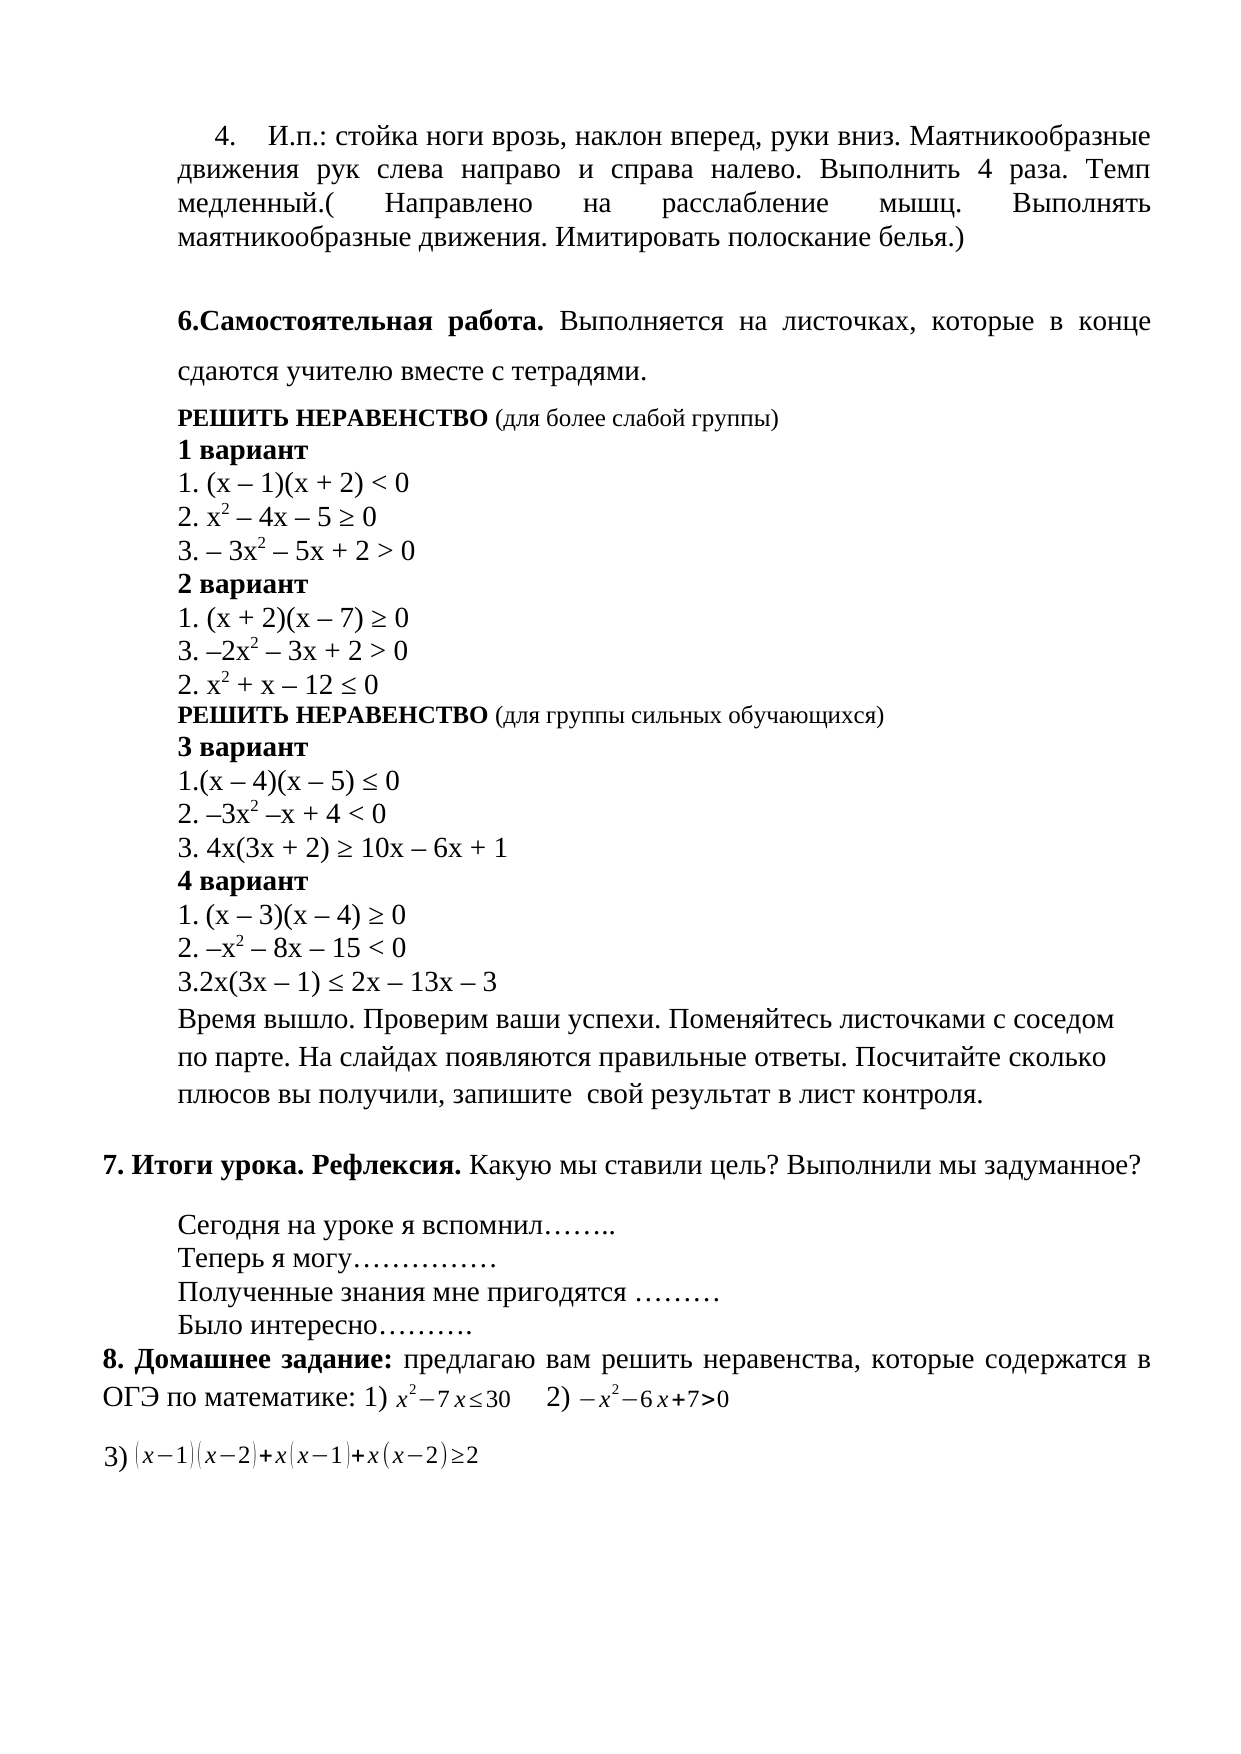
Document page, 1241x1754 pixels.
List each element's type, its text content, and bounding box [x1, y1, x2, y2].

text Было интересно………. [177, 1307, 1152, 1341]
text 6.Самостоятельная работа. Выполняется на листочках, которые в конце сдаются учителю вместе с тетрадями. [177, 303, 1152, 386]
text 2. x2 + x – 12 ≤ 0 [177, 667, 1152, 700]
text 3) [102, 1439, 1152, 1472]
text Полученные знания мне пригодятся ……… [177, 1274, 1152, 1307]
text 3.2x(3x – 1) ≤ 2x – 13x – 3 [177, 964, 1152, 997]
text 3. –2x2 – 3x + 2 > 0 [177, 633, 1152, 667]
text 2. –x2 – 8x – 15 < 0 [177, 930, 1152, 964]
text 2. –3x2 –x + 4 < 0 [177, 796, 1152, 830]
text Теперь я могу…………… [177, 1240, 1152, 1274]
text РЕШИТЬ НЕРАВЕНСТВО (для более слабой группы) [177, 403, 1152, 432]
text РЕШИТЬ НЕРАВЕНСТВО (для группы сильных обучающихся) [177, 700, 1152, 729]
text 3. – 3x2 – 5x + 2 > 0 [177, 533, 1152, 566]
text 2 вариант [177, 566, 1152, 600]
text Время вышло. Проверим ваши успехи. Поменяйтесь листочками с соседом по парте. На слайдах появляются правильные ответы. Посчитайте сколько плюсов вы получили, запишите свой результат в лист контроля. [177, 997, 1152, 1110]
text 2. x2 – 4x – 5 ≥ 0 [177, 499, 1152, 533]
text 3 вариант [177, 729, 1152, 763]
text 4 вариант [177, 863, 1152, 897]
text 1 вариант [177, 432, 1152, 466]
text 1. (x + 2)(x – 7) ≥ 0 [177, 600, 1152, 633]
text 1.(x – 4)(x – 5) ≤ 0 [177, 763, 1152, 796]
text 8. Домашнее задание: предлагаю вам решить неравенства, которые содержатся в ОГЭ по математике: 1) 2) [102, 1341, 1152, 1413]
text 7. Итоги урока. Рефлексия. Какую мы ставили цель? Выполнили мы задуманное? [102, 1147, 1152, 1181]
text Сегодня на уроке я вспомнил…….. [177, 1207, 1152, 1240]
text 1. (x – 1)(x + 2) < 0 [177, 466, 1152, 499]
text 1. (x – 3)(x – 4) ≥ 0 [177, 897, 1152, 930]
list И.п.: стойка ноги врозь, наклон вперед, руки вниз. Маятникообразные движения рук слева направо и справа налево. Выполнить 4 раза. Темп медленный.( Направлено на расслабление мышц. Выполнять маятникообразные движения. Имитировать полоскание белья.) [177, 118, 1152, 252]
text 3. 4x(3x + 2) ≥ 10x – 6x + 1 [177, 830, 1152, 863]
